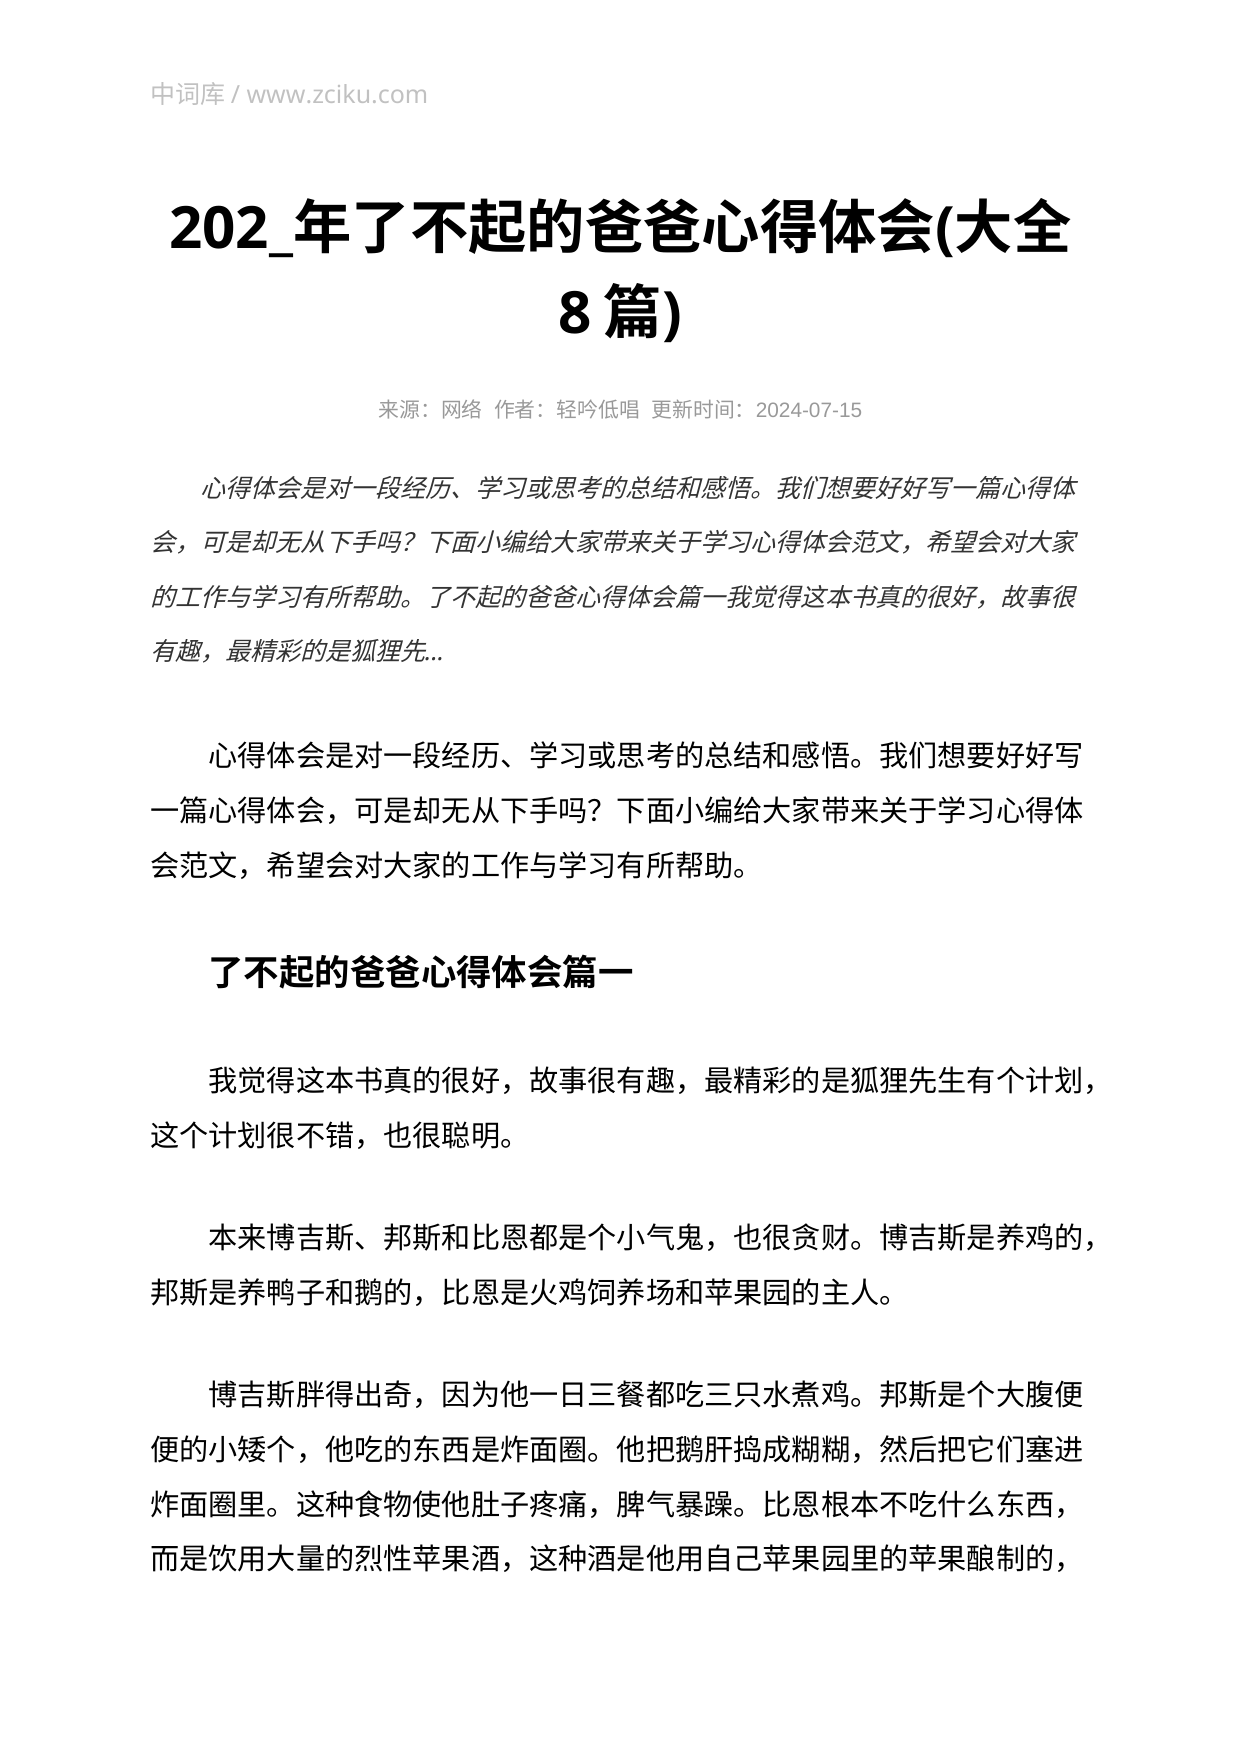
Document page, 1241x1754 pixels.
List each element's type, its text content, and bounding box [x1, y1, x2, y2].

text 了不起的爸爸心得体会篇一 [150, 944, 1090, 996]
text 我觉得这本书真的很好，故事很有趣，最精彩的是狐狸先生有个计划，这个计划很不错，也很聪明。 [150, 1058, 1090, 1155]
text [150, 1371, 1090, 1578]
subtitle 202_年了不起的爸爸心得体会(大全8篇) [150, 181, 1090, 351]
text 本来博吉斯、邦斯和比恩都是个小气鬼，也很贪财。博吉斯是养鸡的，邦斯是养鸭子和鹅的，比恩是火鸡饲养场和苹果园的主人。 [150, 1214, 1090, 1312]
text 来源：网络 作者：轻吟低唱 更新时间：2024-07-15 [150, 398, 1090, 422]
text 心得体会是对一段经历、学习或思考的总结和感悟。我们想要好好写一篇心得体会，可是却无从下手吗？下面小编给大家带来关于学习心得体会范文，希望会对大家的工作与学习有所帮助。了不起的爸爸心得体会篇一我觉得这本书真的很好，故事很有趣，最精彩的是狐狸先... [150, 468, 1090, 668]
text 心得体会是对一段经历、学习或思考的总结和感悟。我们想要好好写一篇心得体会，可是却无从下手吗？下面小编给大家带来关于学习心得体会范文，希望会对大家的工作与学习有所帮助。 [150, 733, 1090, 885]
